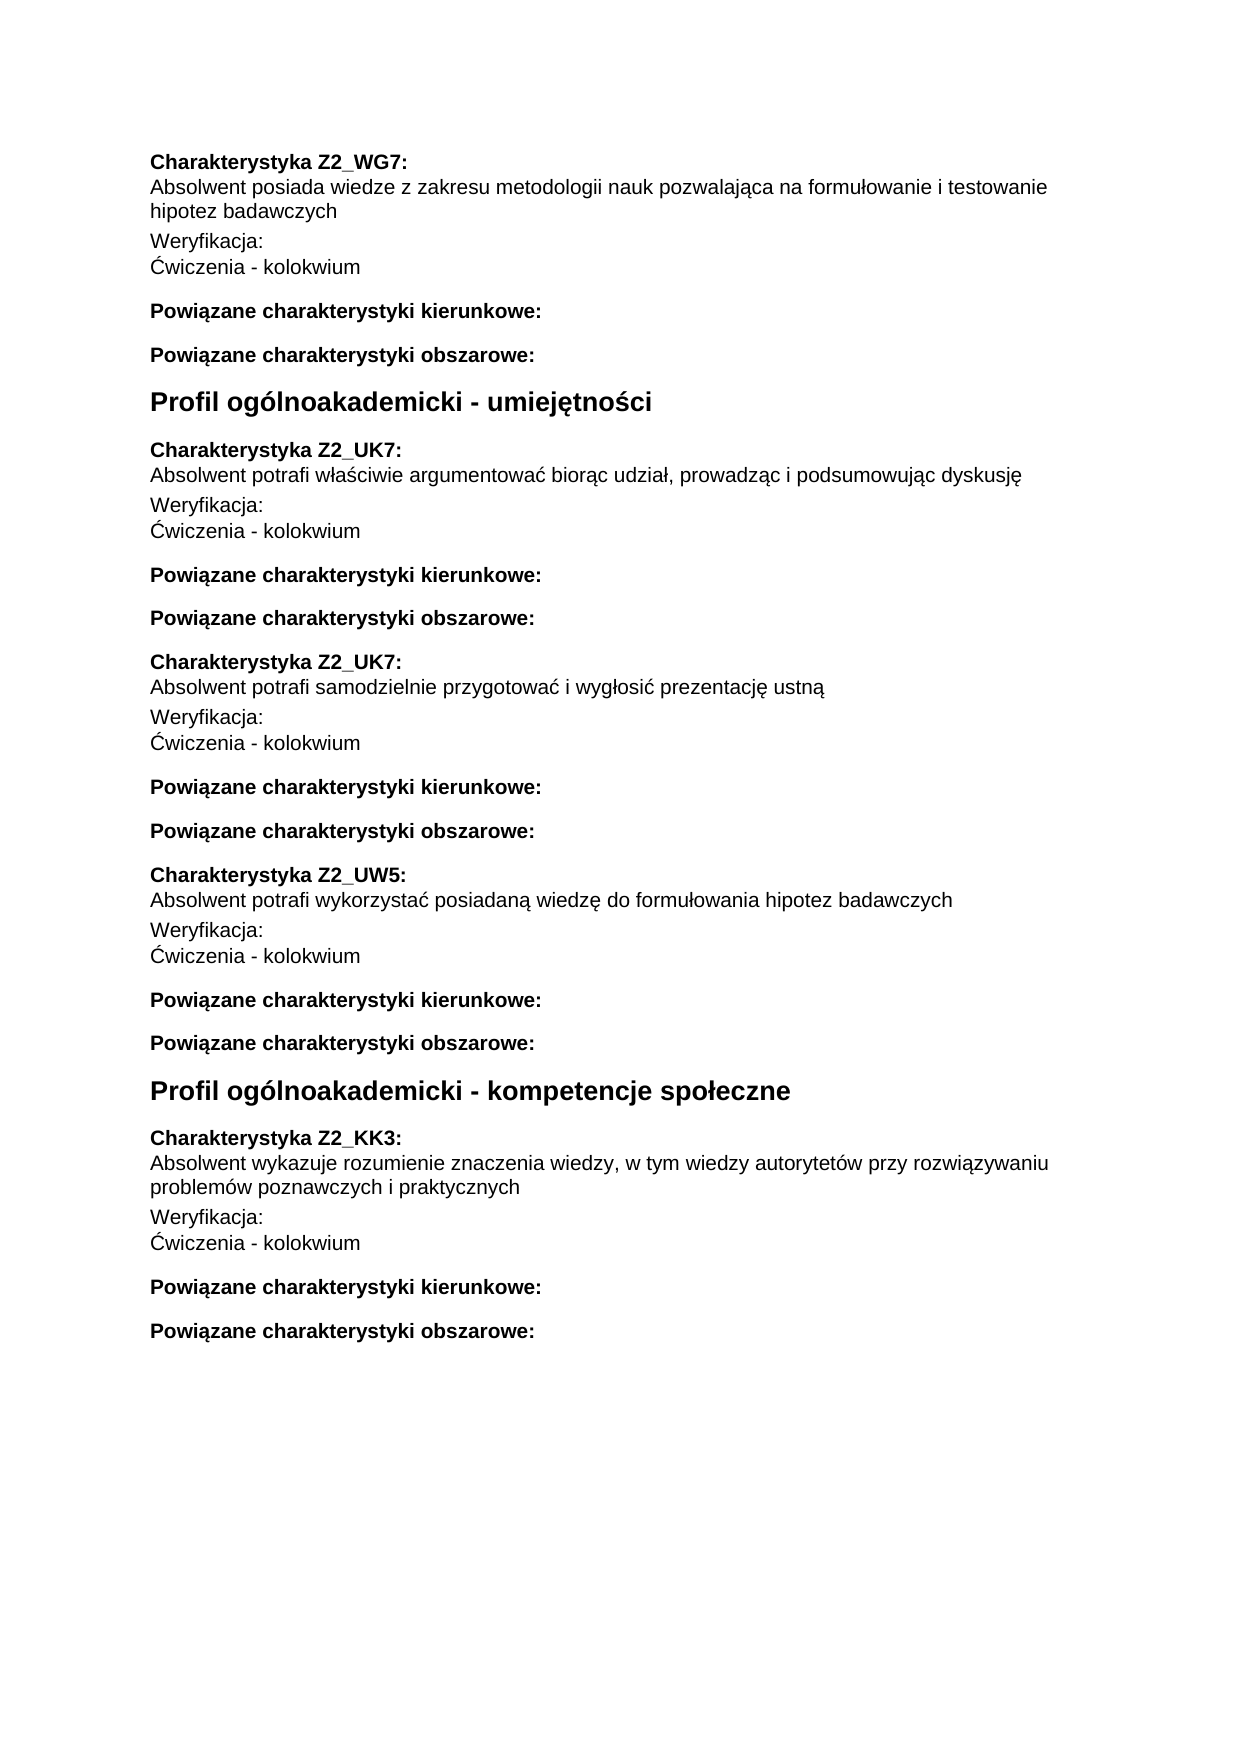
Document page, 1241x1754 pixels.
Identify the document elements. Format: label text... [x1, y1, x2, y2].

text Powiązane charakterystyki obszarowe: [150, 606, 1090, 630]
text Absolwent posiada wiedze z zakresu metodologii nauk pozwalająca na formułowanie i testowanie hipotez badawczych [150, 175, 1090, 223]
text Absolwent potrafi właściwie argumentować biorąc udział, prowadząc i podsumowując dyskusję [150, 462, 1090, 486]
text Charakterystyka Z2_UK7: [150, 437, 1090, 461]
text Powiązane charakterystyki kierunkowe: [150, 775, 1090, 799]
text Charakterystyka Z2_UK7: [150, 650, 1090, 674]
text Powiązane charakterystyki obszarowe: [150, 343, 1090, 367]
text Powiązane charakterystyki obszarowe: [150, 1031, 1090, 1055]
text Weryfikacja: [150, 705, 1090, 729]
subtitle Profil ogólnoakademicki - umiejętności [150, 386, 1090, 418]
text Ćwiczenia - kolokwium [150, 255, 1090, 279]
text Charakterystyka Z2_WG7: [150, 150, 1090, 174]
text Powiązane charakterystyki kierunkowe: [150, 299, 1090, 323]
text Weryfikacja: [150, 1205, 1090, 1229]
text Absolwent potrafi wykorzystać posiadaną wiedzę do formułowania hipotez badawczych [150, 887, 1090, 911]
text Powiązane charakterystyki kierunkowe: [150, 1275, 1090, 1299]
text Powiązane charakterystyki obszarowe: [150, 1319, 1090, 1343]
subtitle Profil ogólnoakademicki - kompetencje społeczne [150, 1075, 1090, 1106]
text Absolwent potrafi samodzielnie przygotować i wygłosić prezentację ustną [150, 675, 1090, 699]
text Absolwent wykazuje rozumienie znaczenia wiedzy, w tym wiedzy autorytetów przy rozwiązywaniu problemów poznawczych i praktycznych [150, 1151, 1090, 1199]
text Weryfikacja: [150, 918, 1090, 942]
text Charakterystyka Z2_KK3: [150, 1126, 1090, 1150]
text Ćwiczenia - kolokwium [150, 519, 1090, 543]
text Powiązane charakterystyki kierunkowe: [150, 562, 1090, 586]
text Powiązane charakterystyki kierunkowe: [150, 987, 1090, 1011]
text Charakterystyka Z2_UW5: [150, 862, 1090, 886]
text Weryfikacja: [150, 493, 1090, 517]
text Weryfikacja: [150, 229, 1090, 253]
text Ćwiczenia - kolokwium [150, 1231, 1090, 1255]
text Ćwiczenia - kolokwium [150, 944, 1090, 968]
text Powiązane charakterystyki obszarowe: [150, 819, 1090, 843]
text Ćwiczenia - kolokwium [150, 731, 1090, 755]
